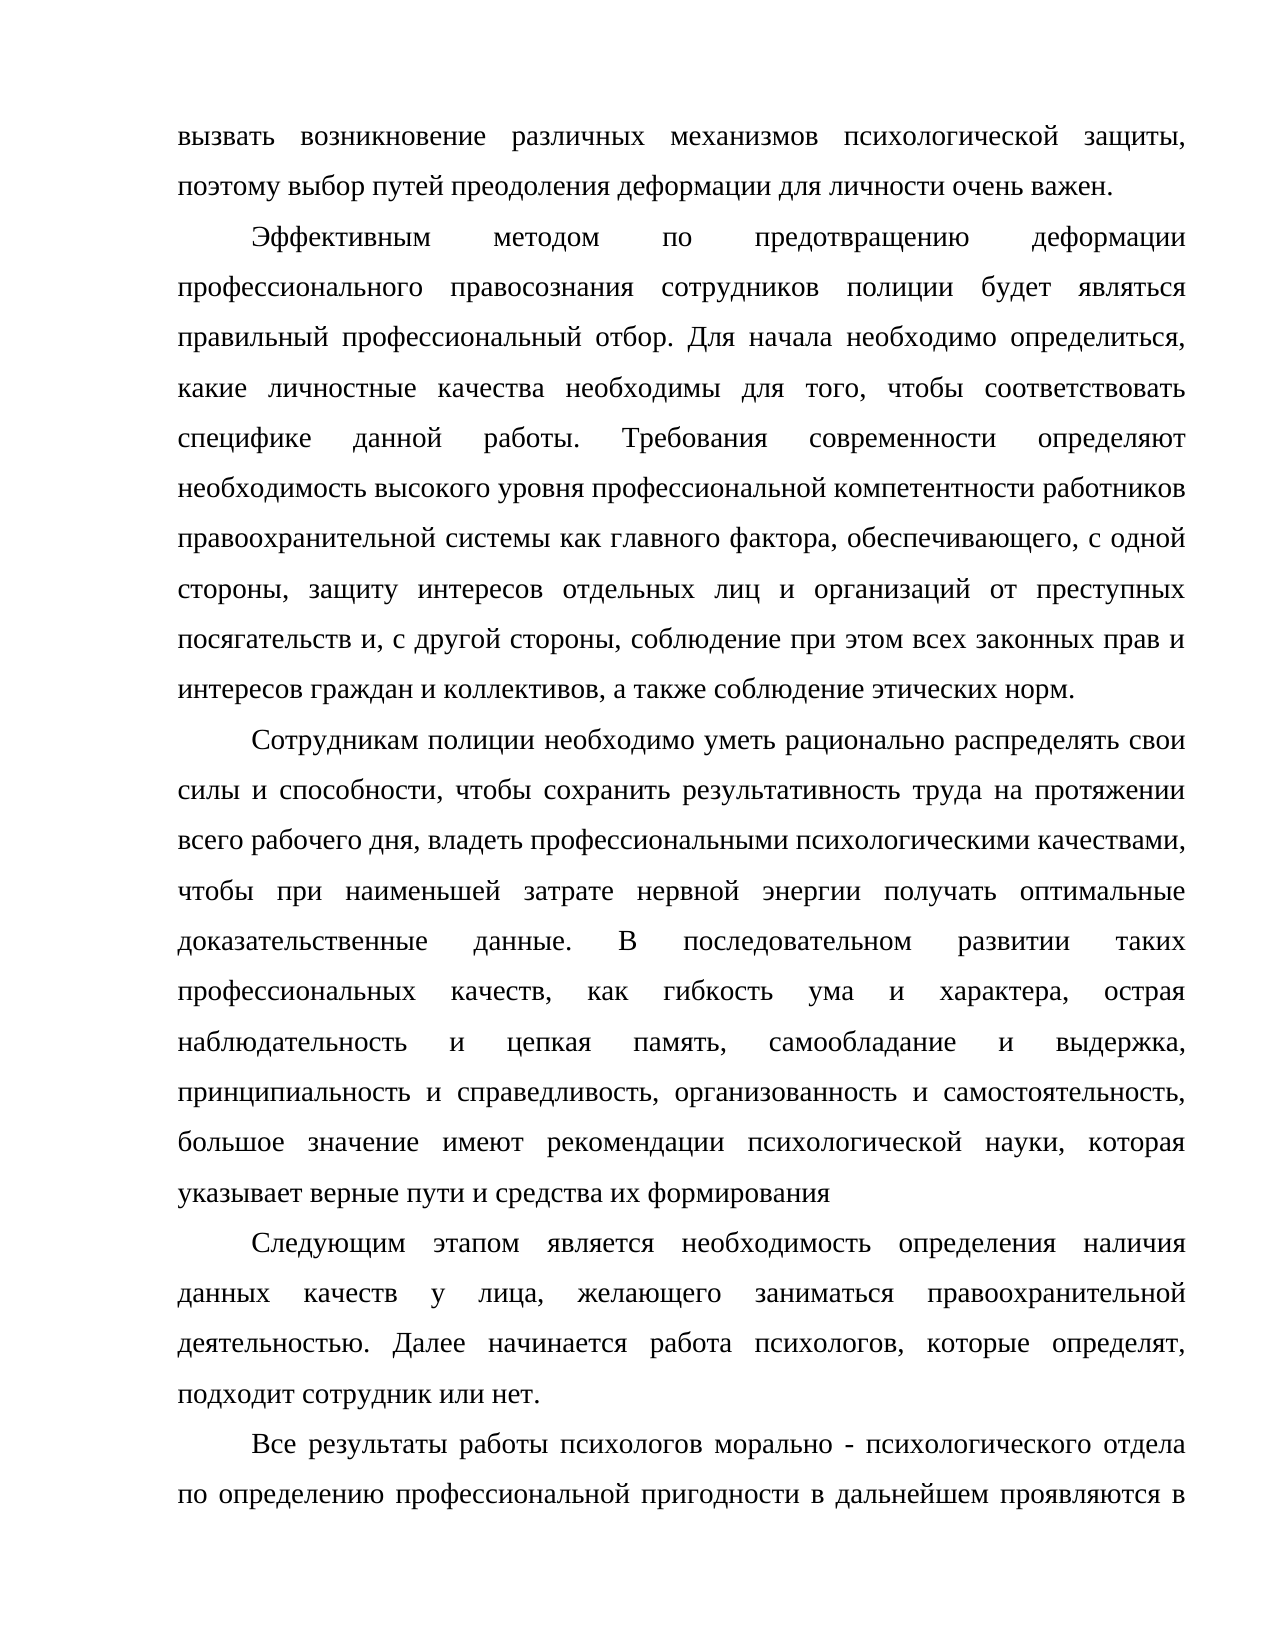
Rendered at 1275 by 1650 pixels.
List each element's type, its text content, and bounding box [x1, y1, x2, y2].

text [177, 118, 1186, 202]
text Следующим этапом является необходимость определения наличия данных качеств у лица, желающего заниматься правоохранительной деятельностью. Далее начинается работа психологов, которые определят, подходит сотрудник или нет. [177, 1225, 1186, 1409]
text Сотрудникам полиции необходимо уметь рационально распределять свои силы и способности, чтобы сохранить результативность труда на протяжении всего рабочего дня, владеть профессиональными психологическими качествами, чтобы при наименьшей затрате нервной энергии получать оптимальные доказательственные данные. В последовательном развитии таких профессиональных качеств, как гибкость ума и характера, острая наблюдательность и цепкая память, самообладание и выдержка, принципиальность и справедливость, организованность и самостоятельность, большое значение имеют рекомендации психологической науки, которая указывает верные пути и средства их формирования [177, 722, 1186, 1208]
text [177, 1426, 1186, 1510]
text Эффективным методом по предотвращению деформации профессионального правосознания сотрудников полиции будет являться правильный профессиональный отбор. Для начала необходимо определиться, какие личностные качества необходимы для того, чтобы соответствовать специфике данной работы. Требования современности определяют необходимость высокого уровня профессиональной компетентности работников правоохранительной системы как главного фактора, обеспечивающего, с одной стороны, защиту интересов отдельных лиц и организаций от преступных посягательств и, с другой стороны, соблюдение при этом всех законных прав и интересов граждан и коллективов, а также соблюдение этических норм. [177, 219, 1186, 705]
